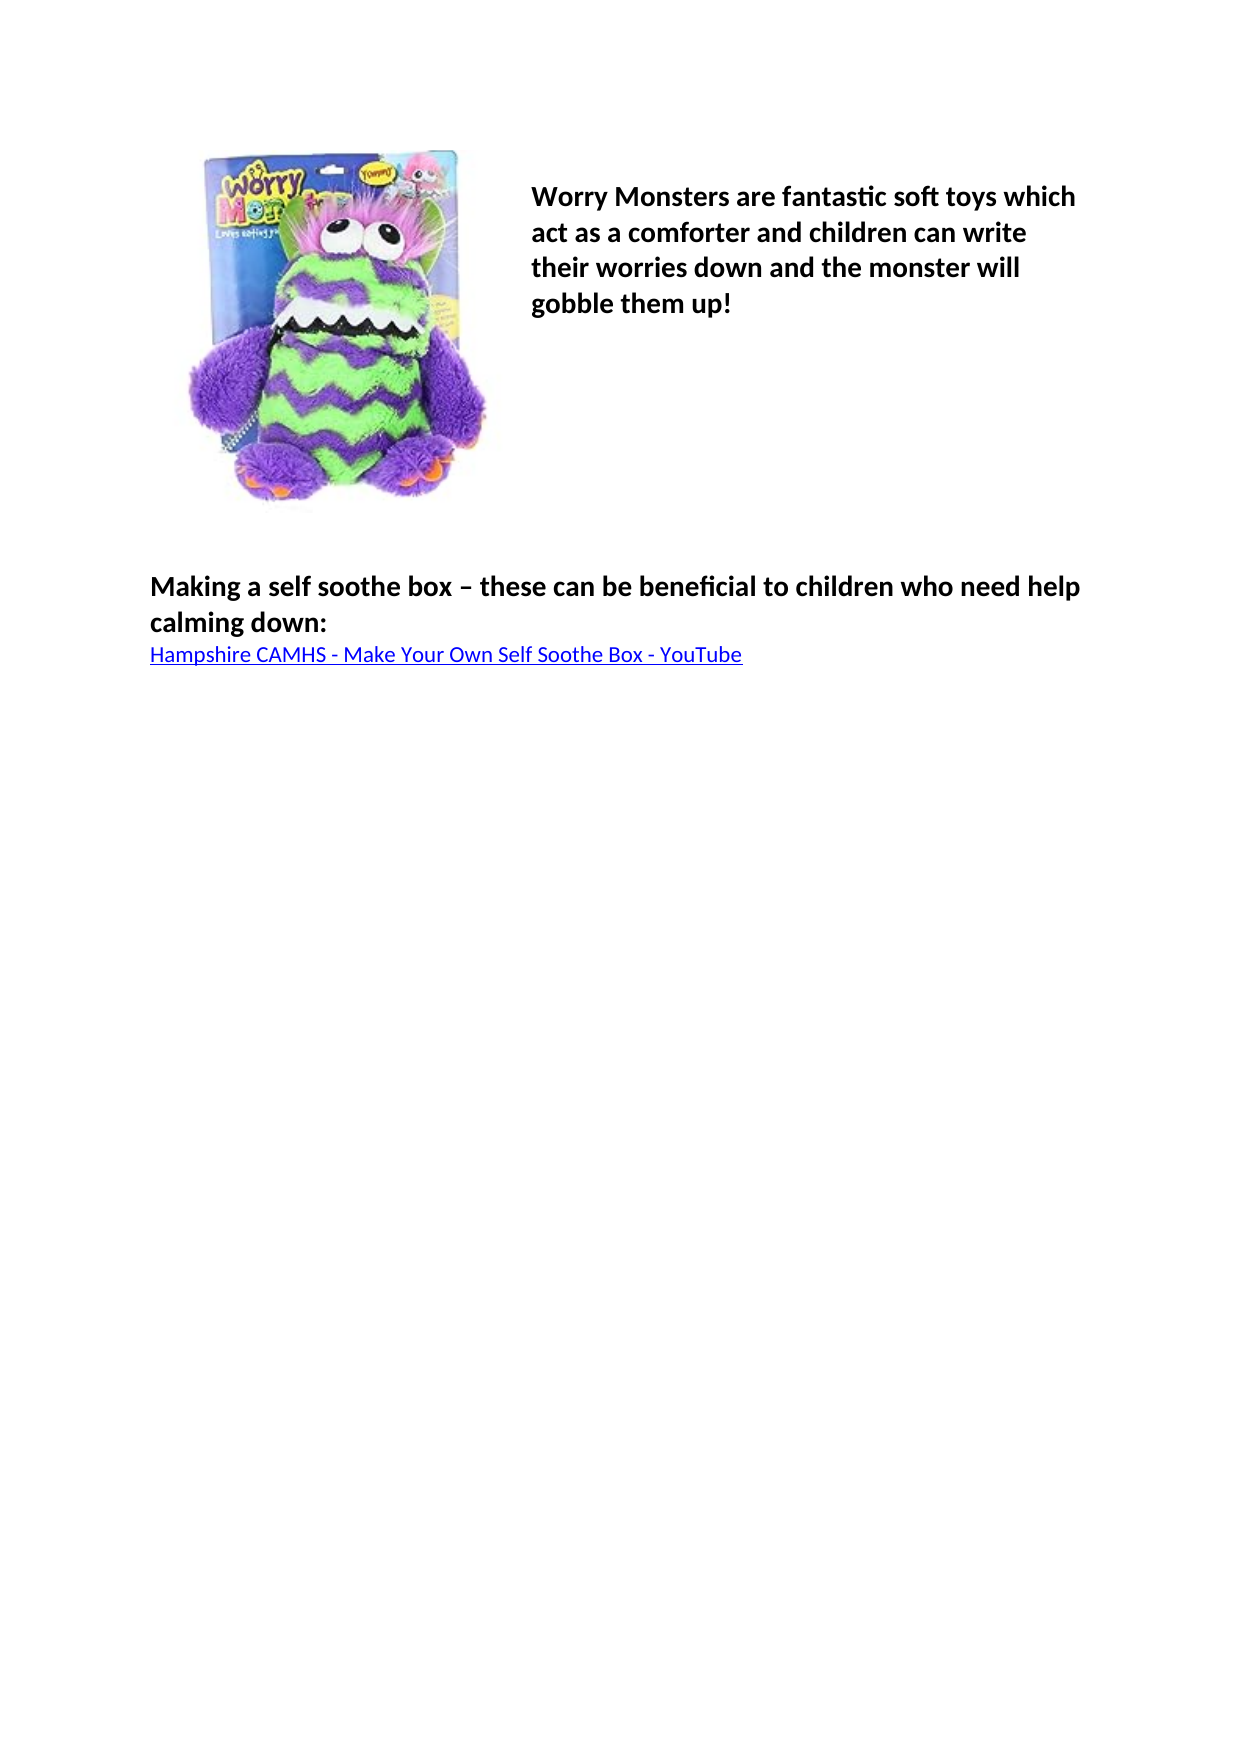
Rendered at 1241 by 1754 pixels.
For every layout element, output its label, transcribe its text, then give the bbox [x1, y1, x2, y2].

text Hampshire CAMHS - Make Your Own Self Soothe Box - YouTube [150, 640, 1090, 668]
picture [150, 150, 513, 513]
text Making a self soothe box – these can be beneficial to children who need help calming down: [150, 568, 1090, 640]
